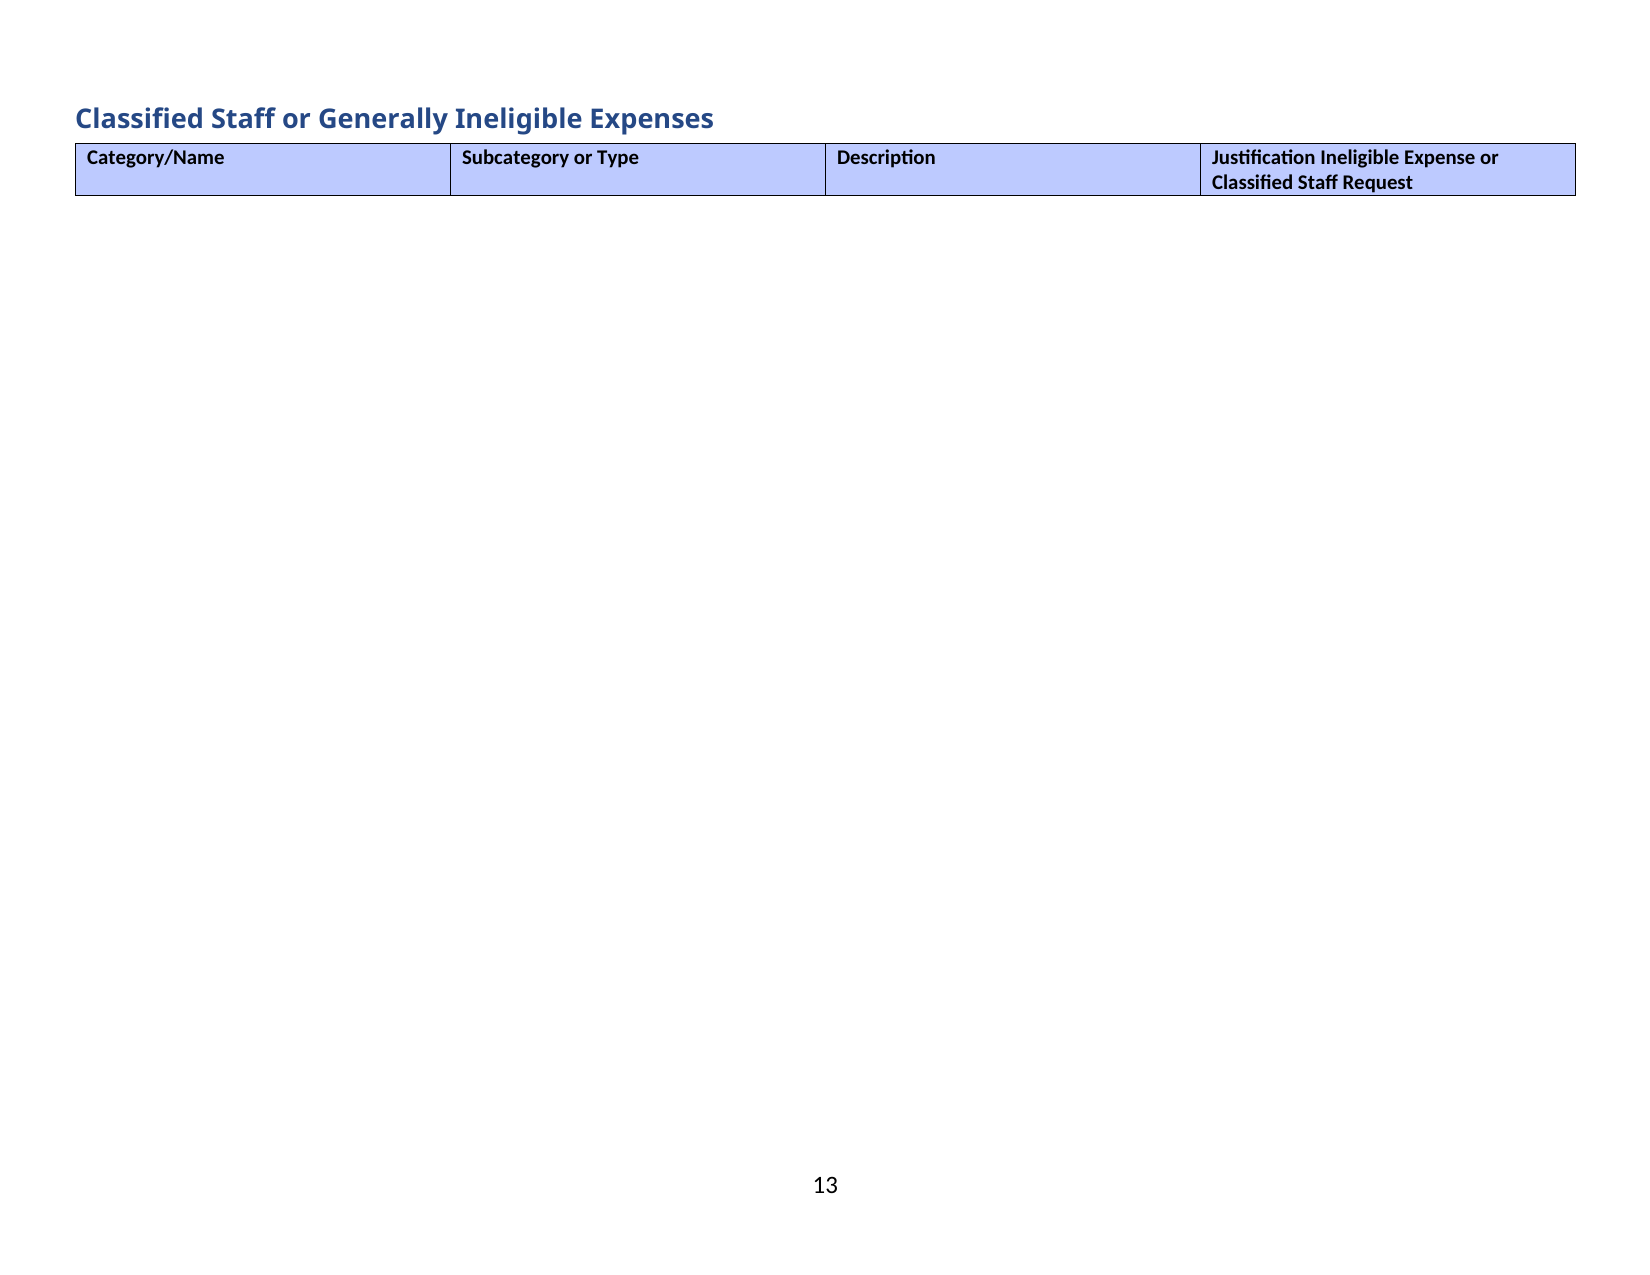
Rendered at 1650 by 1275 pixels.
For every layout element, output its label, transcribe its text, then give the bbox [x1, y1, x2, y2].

table_header Subcategory or Type [451, 144, 825, 195]
table_header Category/Name [76, 144, 450, 195]
subtitle Classified Staff or Generally Ineligible Expenses [75, 100, 1575, 137]
table_header Justification Ineligible Expense or Classified Staff Request [1201, 144, 1575, 195]
table_header Description [826, 144, 1200, 195]
